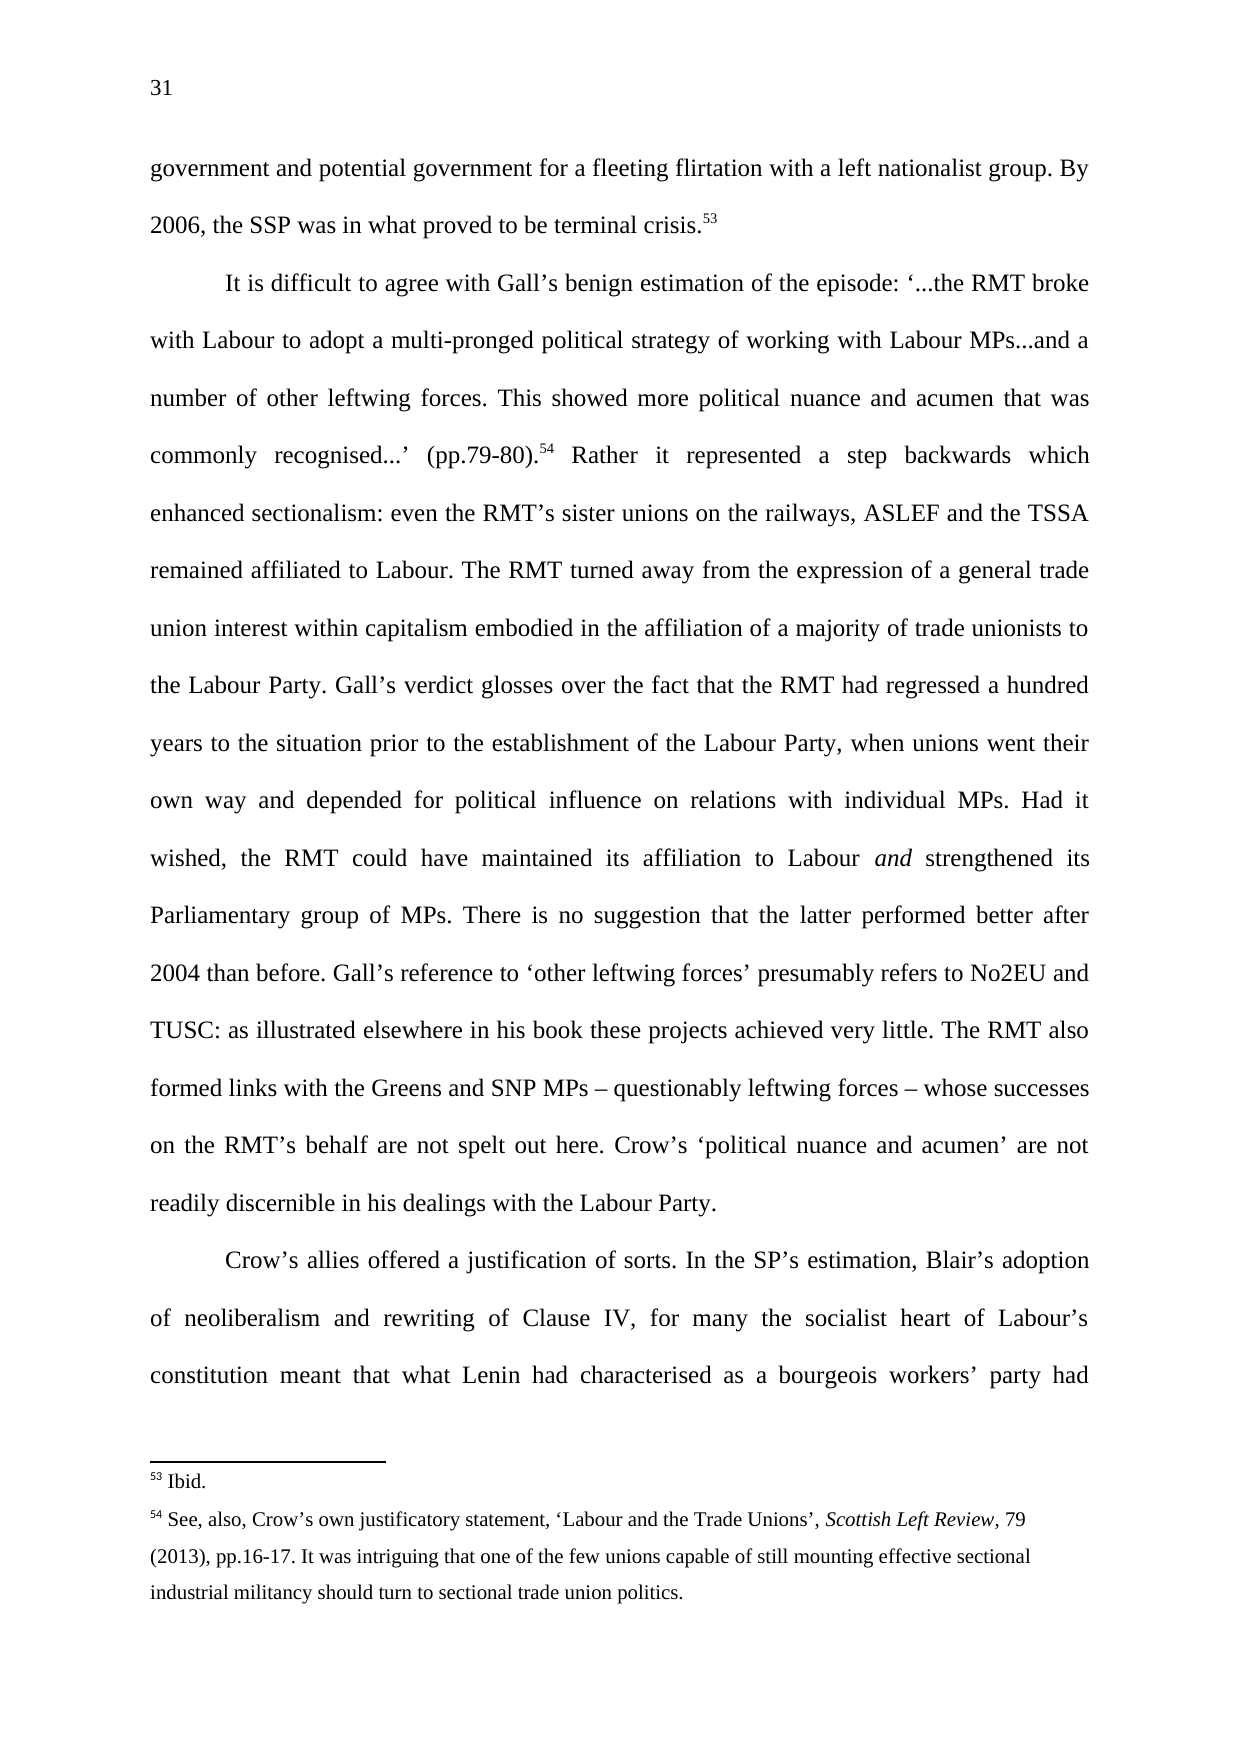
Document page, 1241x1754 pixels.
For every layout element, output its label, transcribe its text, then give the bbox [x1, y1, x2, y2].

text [150, 1245, 1090, 1389]
text It is difficult to agree with Gall’s benign estimation of the episode: ‘...the RMT broke with Labour to adopt a multi-pronged political strategy of working with Labour MPs...and a number of other leftwing forces. This showed more political nuance and acumen that was commonly recognised...’ (pp.79-80). Rather it represented a step backwards which enhanced sectionalism: even the RMT’s sister unions on the railways, ASLEF and the TSSA remained affiliated to Labour. The RMT turned away from the expression of a general trade union interest within capitalism embodied in the affiliation of a majority of trade unionists to the Labour Party. Gall’s verdict glosses over the fact that the RMT had regressed a hundred years to the situation prior to the establishment of the Labour Party, when unions went their own way and depended for political influence on relations with individual MPs. Had it wished, the RMT could have maintained its affiliation to Labour and strengthened its Parliamentary group of MPs. There is no suggestion that the latter performed better after 2004 than before. Gall’s reference to ‘other leftwing forces’ presumably refers to No2EU and TUSC: as illustrated elsewhere in his book these projects achieved very little. The RMT also formed links with the Greens and SNP MPs – questionably leftwing forces – whose successes on the RMT’s behalf are not spelt out here. Crow’s ‘political nuance and acumen’ are not readily discernible in his dealings with the Labour Party. [150, 268, 1090, 1217]
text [150, 153, 1090, 239]
